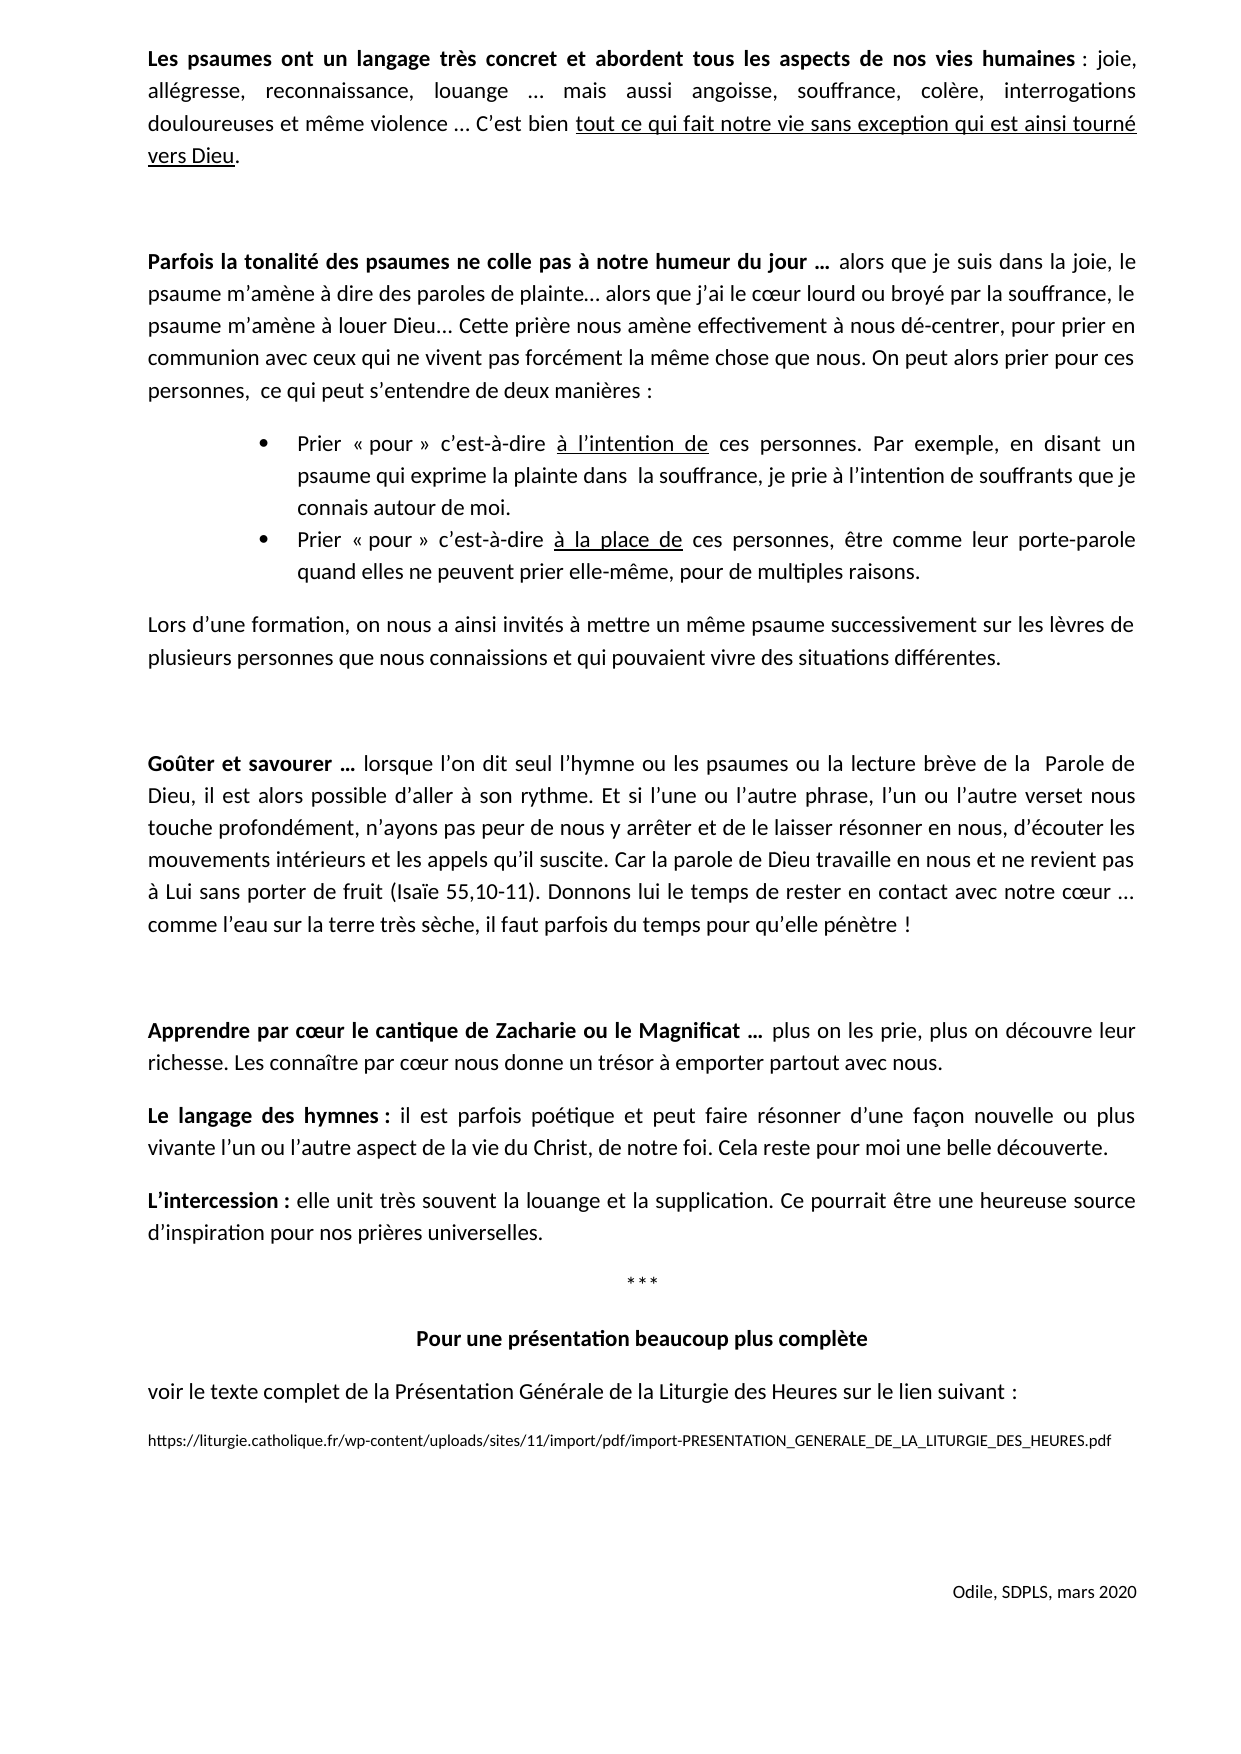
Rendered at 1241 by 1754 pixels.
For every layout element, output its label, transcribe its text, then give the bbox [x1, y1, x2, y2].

list Prier « pour » c’est-à-dire à la place de ces personnes, être comme leur porte-parole quand elles ne peuvent prier elle-même, pour de multiples raisons. [259, 525, 1137, 586]
text Apprendre par cœur le cantique de Zacharie ou le Magnificat … plus on les prie, plus on découvre leur richesse. Les connaître par cœur nous donne un trésor à emporter partout avec nous. [148, 1016, 1137, 1076]
text Parfois la tonalité des psaumes ne colle pas à notre humeur du jour … alors que je suis dans la joie, le psaume m’amène à dire des paroles de plainte… alors que j’ai le cœur lourd ou broyé par la souffrance, le psaume m’amène à louer Dieu... Cette prière nous amène effectivement à nous dé-centrer, pour prier en communion avec ceux qui ne vivent pas forcément la même chose que nous. On peut alors prier pour ces personnes, ce qui peut s’entendre de deux manières : [148, 247, 1137, 404]
list Prier « pour » c’est-à-dire à l’intention de ces personnes. Par exemple, en disant un psaume qui exprime la plainte dans la souffrance, je prie à l’intention de souffrants que je connais autour de moi. [259, 429, 1137, 521]
text voir le texte complet de la Présentation Générale de la Liturgie des Heures sur le lien suivant : [148, 1377, 1137, 1405]
text Le langage des hymnes : il est parfois poétique et peut faire résonner d’une façon nouvelle ou plus vivante l’un ou l’autre aspect de la vie du Christ, de notre foi. Cela reste pour moi une belle découverte. [148, 1101, 1137, 1161]
text L’intercession : elle unit très souvent la louange et la supplication. Ce pourrait être une heureuse source d’inspiration pour nos prières universelles. [148, 1186, 1137, 1246]
text Pour une présentation beaucoup plus complète [148, 1324, 1137, 1352]
text https://liturgie.catholique.fr/wp-content/uploads/sites/11/import/pdf/import-PRESENTATION_GENERALE_DE_LA_LITURGIE_DES_HEURES.pdf [148, 1430, 1137, 1451]
text Goûter et savourer … lorsque l’on dit seul l’hymne ou les psaumes ou la lecture brève de la Parole de Dieu, il est alors possible d’aller à son rythme. Et si l’une ou l’autre phrase, l’un ou l’autre verset nous touche profondément, n’ayons pas peur de nous y arrêter et de le laisser résonner en nous, d’écouter les mouvements intérieurs et les appels qu’il suscite. Car la parole de Dieu travaille en nous et ne revient pas à Lui sans porter de fruit (Isaïe 55,10-11). Donnons lui le temps de rester en contact avec notre cœur … comme l’eau sur la terre très sèche, il faut parfois du temps pour qu’elle pénètre ! [148, 749, 1137, 938]
text Lors d’une formation, on nous a ainsi invités à mettre un même psaume successivement sur les lèvres de plusieurs personnes que nous connaissions et qui pouvaient vivre des situations différentes. [148, 611, 1137, 671]
text *** [148, 1271, 1137, 1299]
text Odile, SDPLS, mars 2020 [148, 1581, 1137, 1603]
text Les psaumes ont un langage très concret et abordent tous les aspects de nos vies humaines : joie, allégresse, reconnaissance, louange … mais aussi angoisse, souffrance, colère, interrogations douloureuses et même violence … C’est bien tout ce qui fait notre vie sans exception qui est ainsi tourné vers Dieu. [148, 44, 1137, 169]
